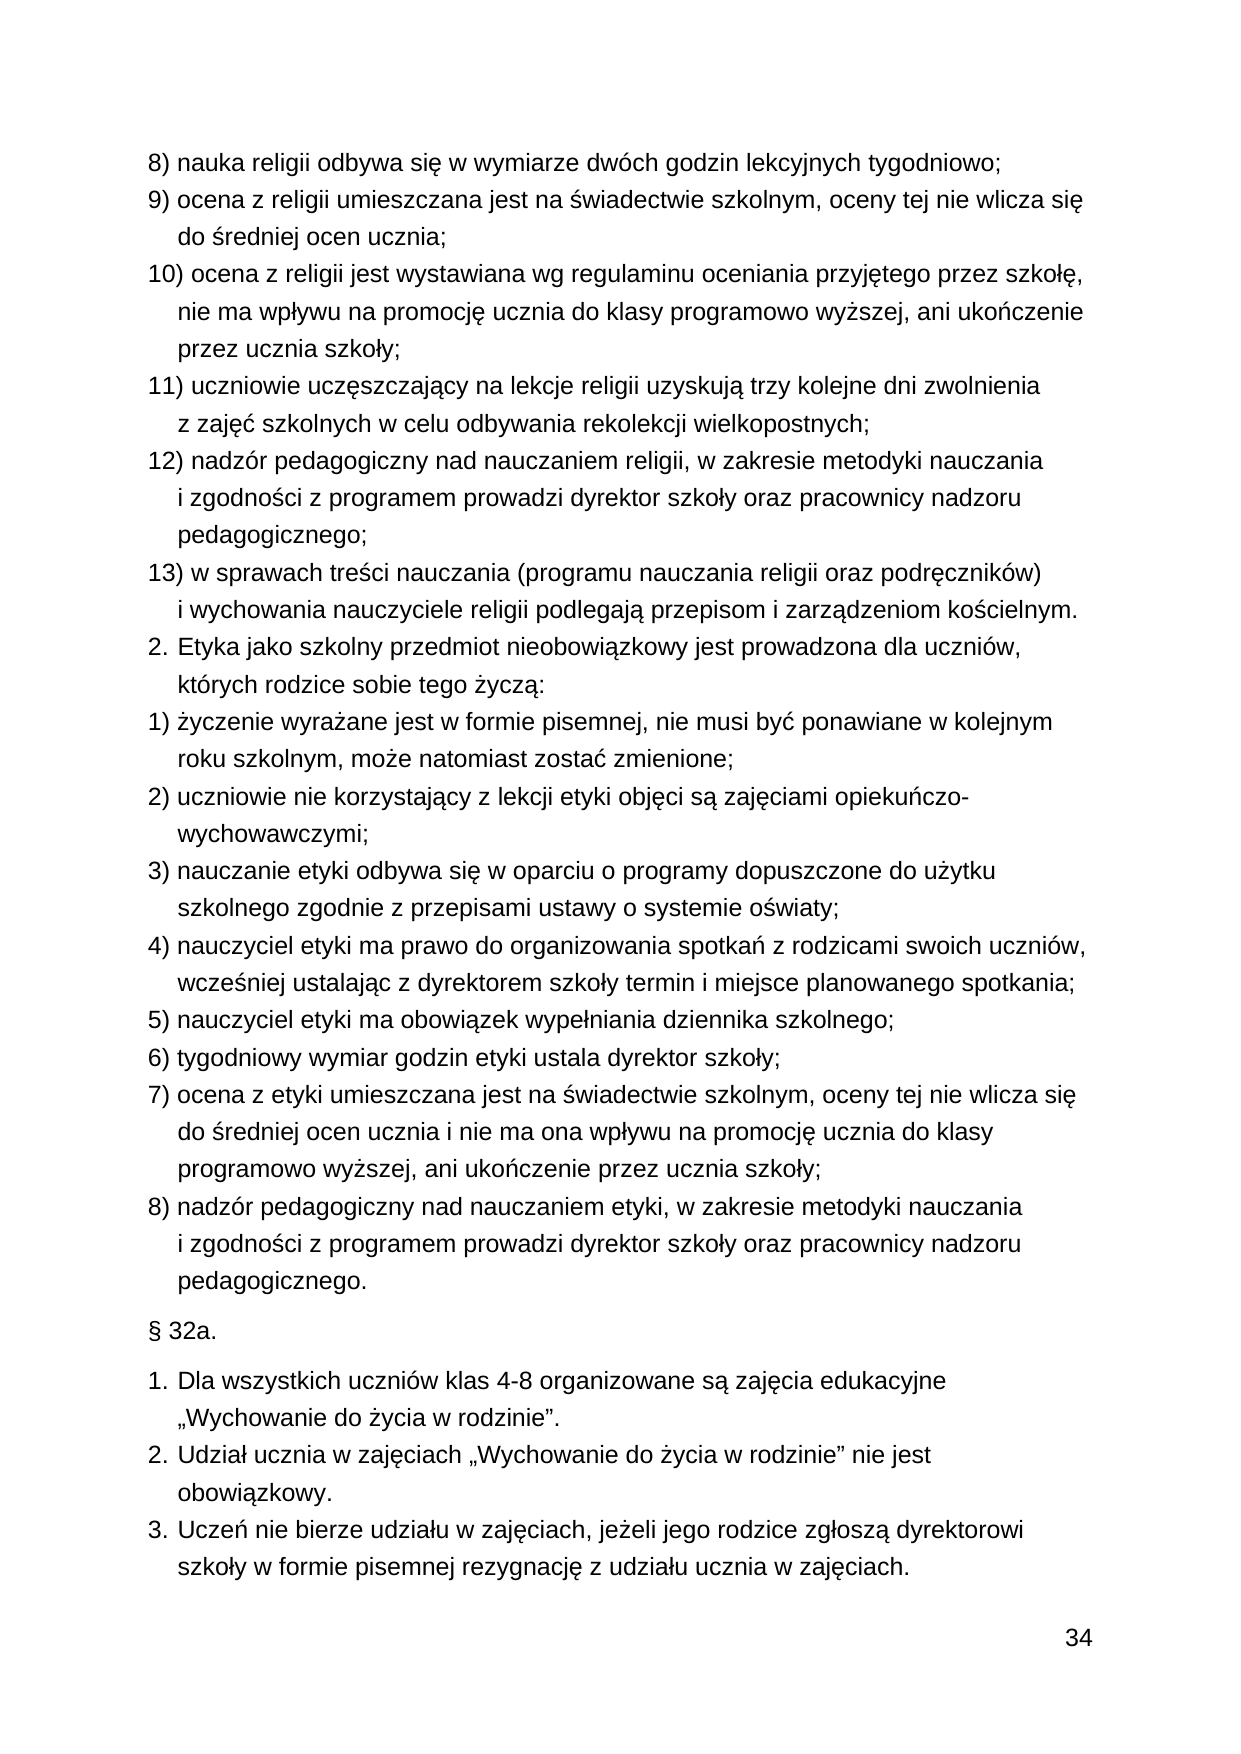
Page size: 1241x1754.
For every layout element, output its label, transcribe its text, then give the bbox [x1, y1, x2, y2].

list ocena z religii umieszczana jest na świadectwie szkolnym, oceny tej nie wlicza się do średniej ocen ucznia; [148, 185, 1093, 251]
list w sprawach treści nauczania (programu nauczania religii oraz podręczników) i wychowania nauczyciele religii podlegają przepisom i zarządzeniom kościelnym. [148, 558, 1093, 624]
list uczniowie uczęszczający na lekcje religii uzyskują trzy kolejne dni zwolnienia z zajęć szkolnych w celu odbywania rekolekcji wielkopostnych; [148, 371, 1093, 437]
list 3. Uczeń nie bierze udziału w zajęciach, jeżeli jego rodzice zgłoszą dyrektorowi szkoły w formie pisemnej rezygnację z udziału ucznia w zajęciach. [148, 1515, 1093, 1581]
list uczniowie nie korzystający z lekcji etyki objęci są zajęciami opiekuńczo-wychowawczymi; [148, 782, 1093, 848]
list nauka religii odbywa się w wymiarze dwóch godzin lekcyjnych tygodniowo; [148, 148, 1093, 176]
list nadzór pedagogiczny nad nauczaniem religii, w zakresie metodyki nauczania i zgodności z programem prowadzi dyrektor szkoły oraz pracownicy nadzoru pedagogicznego; [148, 446, 1093, 549]
list nauczyciel etyki ma obowiązek wypełniania dziennika szkolnego; [148, 1005, 1093, 1034]
text § 32a. [148, 1316, 1093, 1345]
list ocena z religii jest wystawiana wg regulaminu oceniania przyjętego przez szkołę, nie ma wpływu na promocję ucznia do klasy programowo wyższej, ani ukończenie przez ucznia szkoły; [148, 259, 1093, 363]
list nadzór pedagogiczny nad nauczaniem etyki, w zakresie metodyki nauczania i zgodności z programem prowadzi dyrektor szkoły oraz pracownicy nadzoru pedagogicznego. [148, 1192, 1093, 1295]
list ocena z etyki umieszczana jest na świadectwie szkolnym, oceny tej nie wlicza się do średniej ocen ucznia i nie ma ona wpływu na promocję ucznia do klasy programowo wyższej, ani ukończenie przez ucznia szkoły; [148, 1080, 1093, 1183]
list tygodniowy wymiar godzin etyki ustala dyrektor szkoły; [148, 1043, 1093, 1071]
list nauczanie etyki odbywa się w oparciu o programy dopuszczone do użytku szkolnego zgodnie z przepisami ustawy o systemie oświaty; [148, 856, 1093, 922]
list 2. Udział ucznia w zajęciach „Wychowanie do życia w rodzinie” nie jest obowiązkowy. [148, 1441, 1093, 1507]
list życzenie wyrażane jest w formie pisemnej, nie musi być ponawiane w kolejnym roku szkolnym, może natomiast zostać zmienione; [148, 707, 1093, 773]
list nauczyciel etyki ma prawo do organizowania spotkań z rodzicami swoich uczniów, wcześniej ustalając z dyrektorem szkoły termin i miejsce planowanego spotkania; [148, 931, 1093, 997]
list 1. Dla wszystkich uczniów klas 4-8 organizowane są zajęcia edukacyjne „Wychowanie do życia w rodzinie”. [148, 1366, 1093, 1432]
list Etyka jako szkolny przedmiot nieobowiązkowy jest prowadzona dla uczniów, których rodzice sobie tego życzą: [148, 632, 1093, 698]
